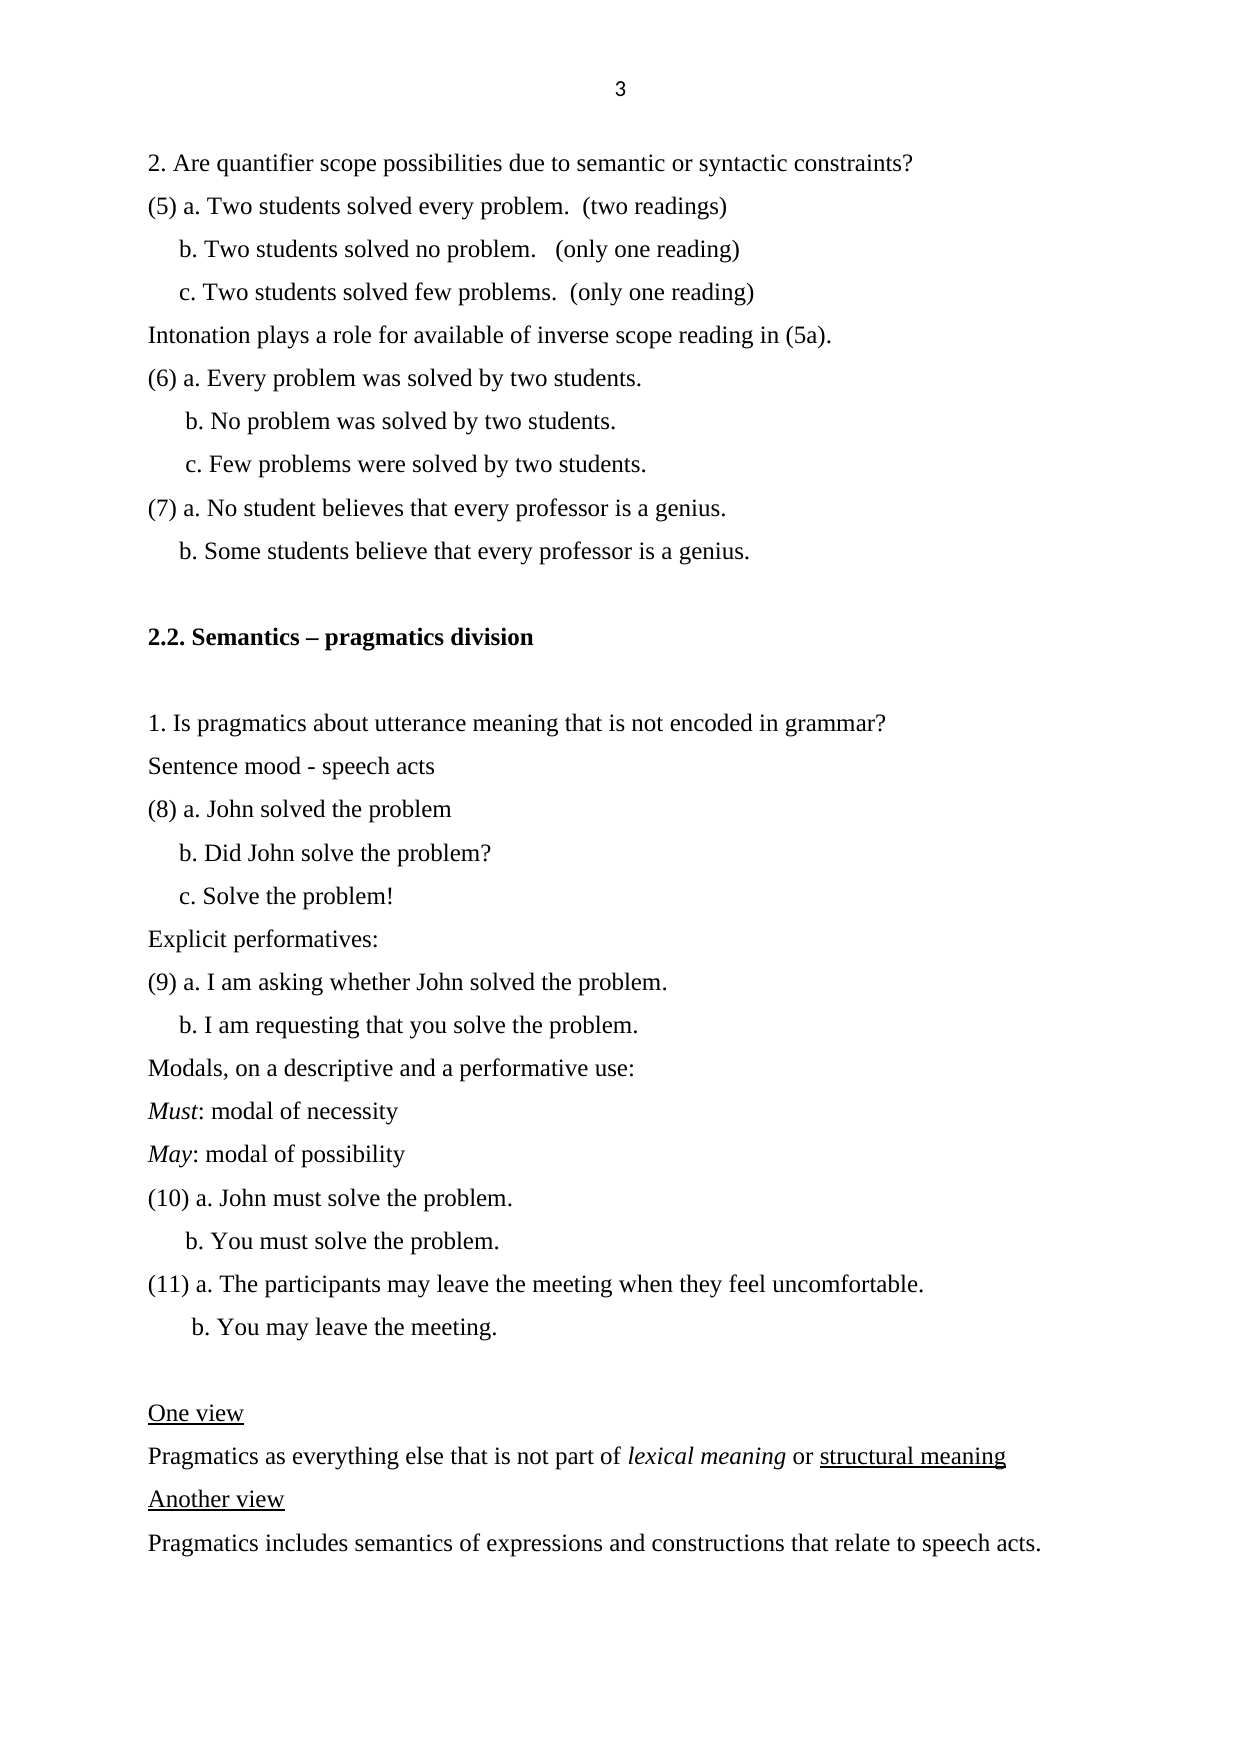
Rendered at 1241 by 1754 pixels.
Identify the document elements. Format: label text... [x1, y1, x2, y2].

text c. Solve the problem! [148, 881, 1093, 909]
text Intonation plays a role for available of inverse scope reading in (5a). [148, 320, 1093, 349]
text (9) a. I am asking whether John solved the problem. [148, 967, 1093, 996]
text 2. Are quantifier scope possibilities due to semantic or syntactic constraints? [148, 148, 1093, 176]
text b. Two students solved no problem. (only one reading) [148, 234, 1093, 263]
text b. No problem was solved by two students. [148, 406, 1093, 435]
text b. You may leave the meeting. [148, 1312, 1093, 1341]
text Pragmatics includes semantics of expressions and constructions that relate to speech acts. [148, 1528, 1093, 1556]
text (5) a. Two students solved every problem. (two readings) [148, 191, 1093, 219]
text (11) a. The participants may leave the meeting when they feel uncomfortable. [148, 1269, 1093, 1298]
text May: modal of possibility [148, 1139, 1093, 1168]
text Explicit performatives: [148, 924, 1093, 953]
text Sentence mood - speech acts [148, 751, 1093, 780]
text (8) a. John solved the problem b. Did John solve the problem? [148, 794, 1093, 866]
text Must: modal of necessity [148, 1096, 1093, 1125]
text 1. Is pragmatics about utterance meaning that is not encoded in grammar? [148, 708, 1093, 737]
text One view [148, 1398, 1093, 1427]
text b. Some students believe that every professor is a genius. [148, 536, 1093, 564]
text (10) a. John must solve the problem. [148, 1183, 1093, 1211]
text (6) a. Every problem was solved by two students. [148, 363, 1093, 392]
text c. Few problems were solved by two students. [148, 449, 1093, 478]
text b. You must solve the problem. [148, 1226, 1093, 1254]
text 2.2. Semantics – pragmatics division [148, 622, 1093, 651]
text b. I am requesting that you solve the problem. [148, 1010, 1093, 1039]
text Pragmatics as everything else that is not part of lexical meaning or structural meaning [148, 1441, 1093, 1470]
text c. Two students solved few problems. (only one reading) [148, 277, 1093, 306]
text (7) a. No student believes that every professor is a genius. [148, 493, 1093, 521]
text Another view [148, 1484, 1093, 1513]
text Modals, on a descriptive and a performative use: [148, 1053, 1093, 1082]
